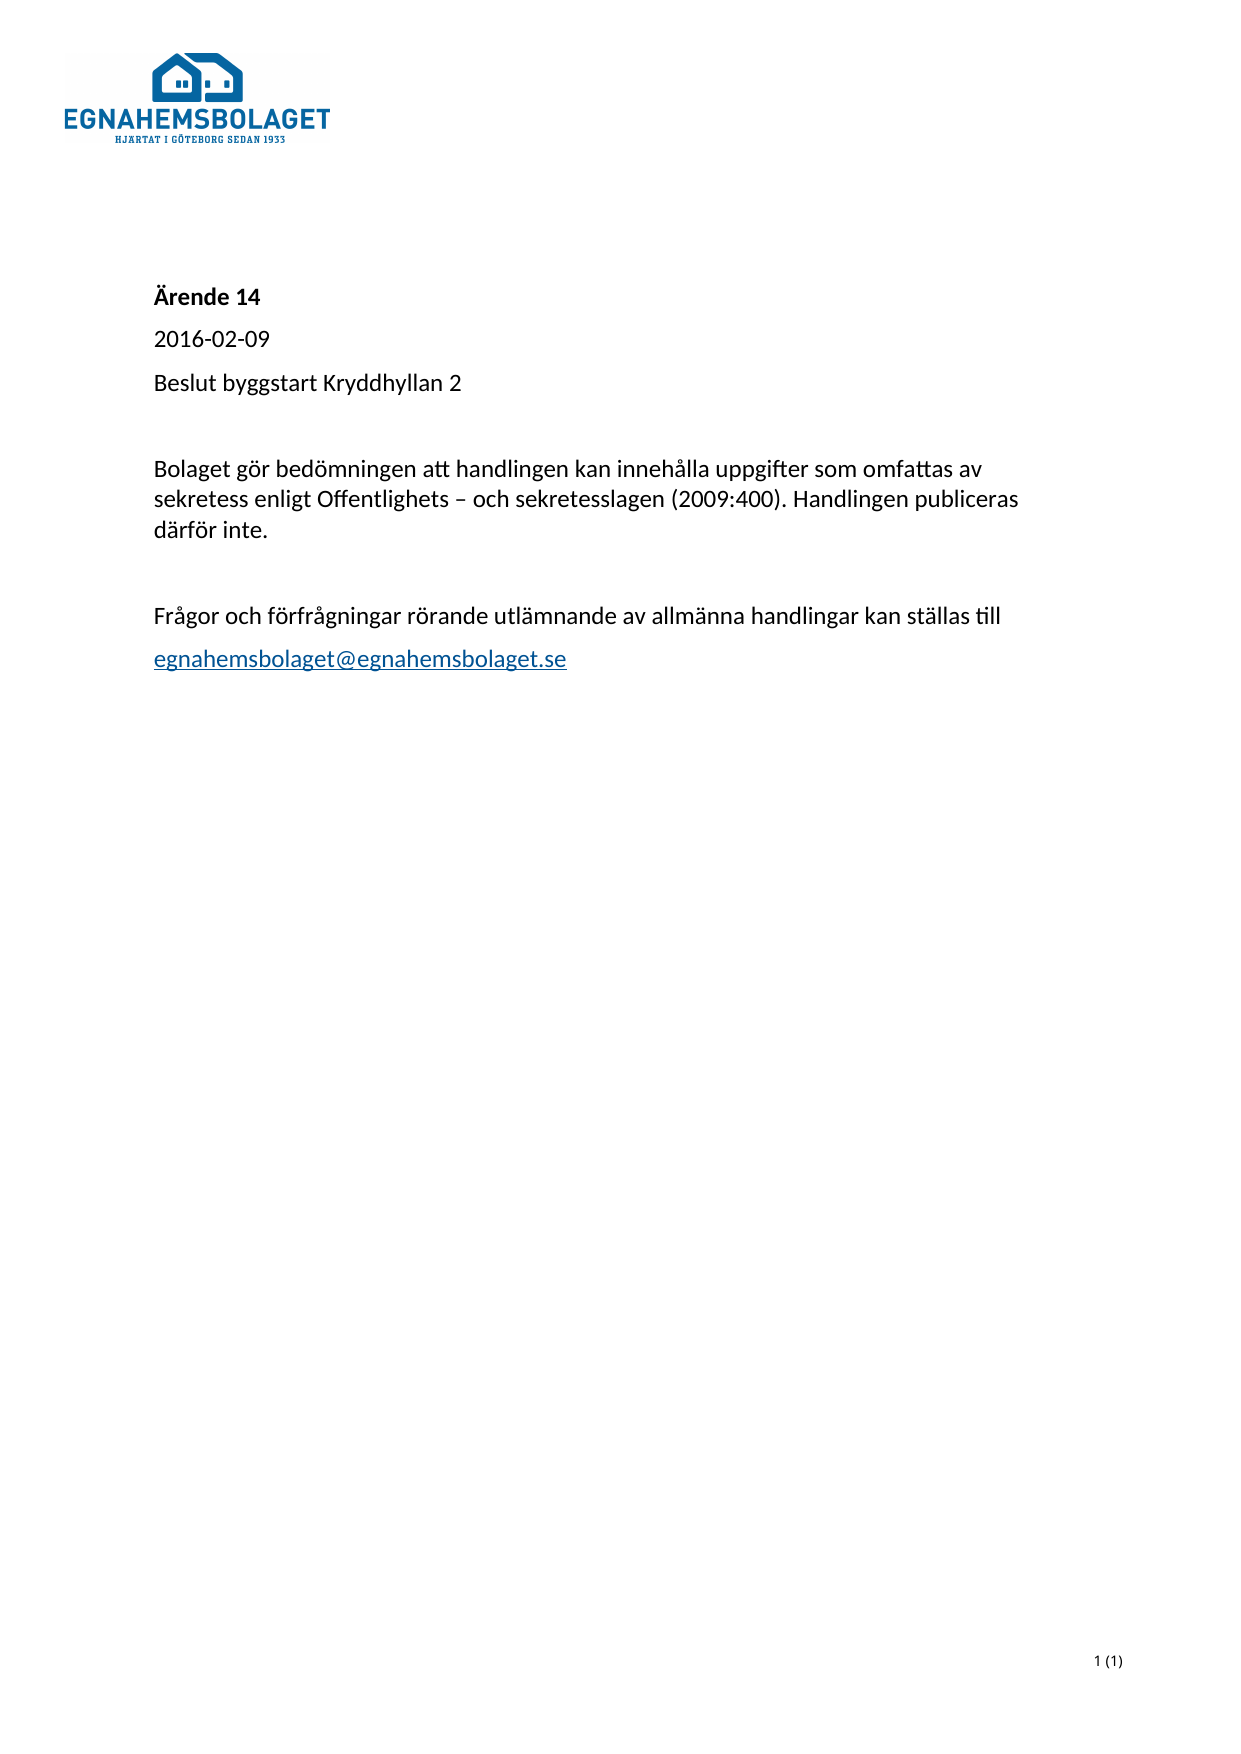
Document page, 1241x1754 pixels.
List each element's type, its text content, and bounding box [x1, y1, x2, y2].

text Beslut byggstart Kryddhyllan 2 [153, 367, 1034, 397]
subtitle Ärende 14 [153, 281, 1034, 311]
picture [64, 53, 330, 143]
text egnahemsbolaget@egnahemsbolaget.se [153, 643, 1034, 673]
text Frågor och förfrågningar rörande utlämnande av allmänna handlingar kan ställas till [153, 600, 1034, 630]
text 2016-02-09 [153, 324, 1034, 354]
text Bolaget gör bedömningen att handlingen kan innehålla uppgifter som omfattas av sekretess enligt Offentlighets – och sekretesslagen (2009:400). Handlingen publiceras därför inte. [153, 453, 1034, 544]
